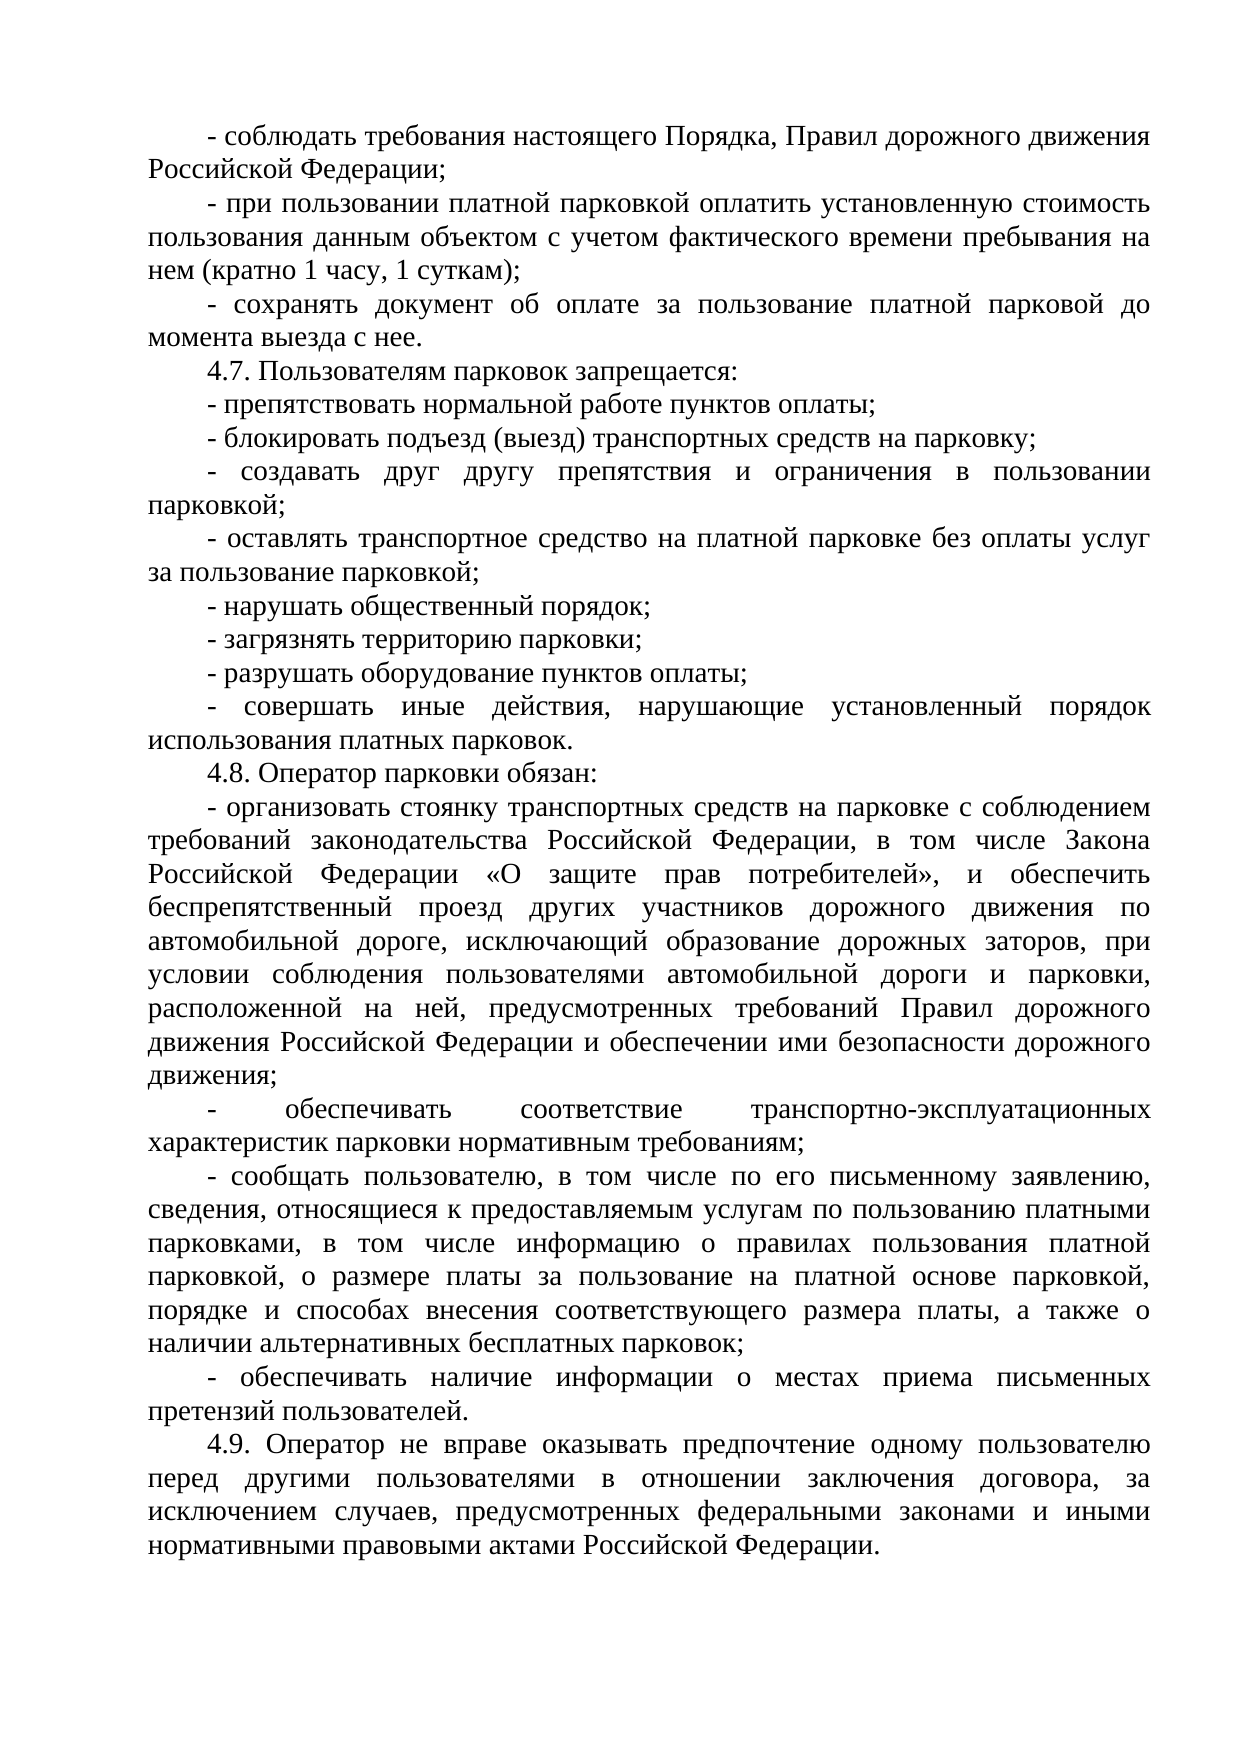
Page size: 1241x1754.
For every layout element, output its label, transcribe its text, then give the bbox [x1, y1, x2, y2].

text 4.8. Оператор парковки обязан: [148, 755, 1152, 789]
text - разрушать оборудование пунктов оплаты; [148, 655, 1152, 688]
text 4.9. Оператор не вправе оказывать предпочтение одному пользователю перед другими пользователями в отношении заключения договора, за исключением случаев, предусмотренных федеральными законами и иными нормативными правовыми актами Российской Федерации. [148, 1426, 1152, 1560]
text - сохранять документ об оплате за пользование платной парковой до момента выезда с нее. [148, 286, 1152, 353]
text - препятствовать нормальной работе пунктов оплаты; [148, 386, 1152, 420]
text - обеспечивать наличие информации о местах приема письменных претензий пользователей. [148, 1359, 1152, 1426]
text - совершать иные действия, нарушающие установленный порядок использования платных парковок. [148, 688, 1152, 755]
text 4.7. Пользователям парковок запрещается: [148, 353, 1152, 386]
text - создавать друг другу препятствия и ограничения в пользовании парковкой; [148, 453, 1152, 521]
text - сообщать пользователю, в том числе по его письменному заявлению, сведения, относящиеся к предоставляемым услугам по пользованию платными парковками, в том числе информацию о правилах пользования платной парковкой, о размере платы за пользование на платной основе парковкой, порядке и способах внесения соответствующего размера платы, а также о наличии альтернативных бесплатных парковок; [148, 1158, 1152, 1359]
text - загрязнять территорию парковки; [148, 621, 1152, 655]
text - обеспечивать соответствие транспортно-эксплуатационных характеристик парковки нормативным требованиям; [148, 1091, 1152, 1158]
text - нарушать общественный порядок; [148, 588, 1152, 621]
text - блокировать подъезд (выезд) транспортных средств на парковку; [148, 420, 1152, 453]
text - оставлять транспортное средство на платной парковке без оплаты услуг за пользование парковкой; [148, 521, 1152, 588]
text - соблюдать требования настоящего Порядка, Правил дорожного движения Российской Федерации; [148, 118, 1152, 185]
text - организовать стоянку транспортных средств на парковке с соблюдением требований законодательства Российской Федерации, в том числе Закона Российской Федерации «О защите прав потребителей», и обеспечить беспрепятственный проезд других участников дорожного движения по автомобильной дороге, исключающий образование дорожных заторов, при условии соблюдения пользователями автомобильной дороги и парковки, расположенной на ней, предусмотренных требований Правил дорожного движения Российской Федерации и обеспечении ими безопасности дорожного движения; [148, 789, 1152, 1091]
text - при пользовании платной парковкой оплатить установленную стоимость пользования данным объектом с учетом фактического времени пребывания на нем (кратно 1 часу, 1 суткам); [148, 185, 1152, 286]
